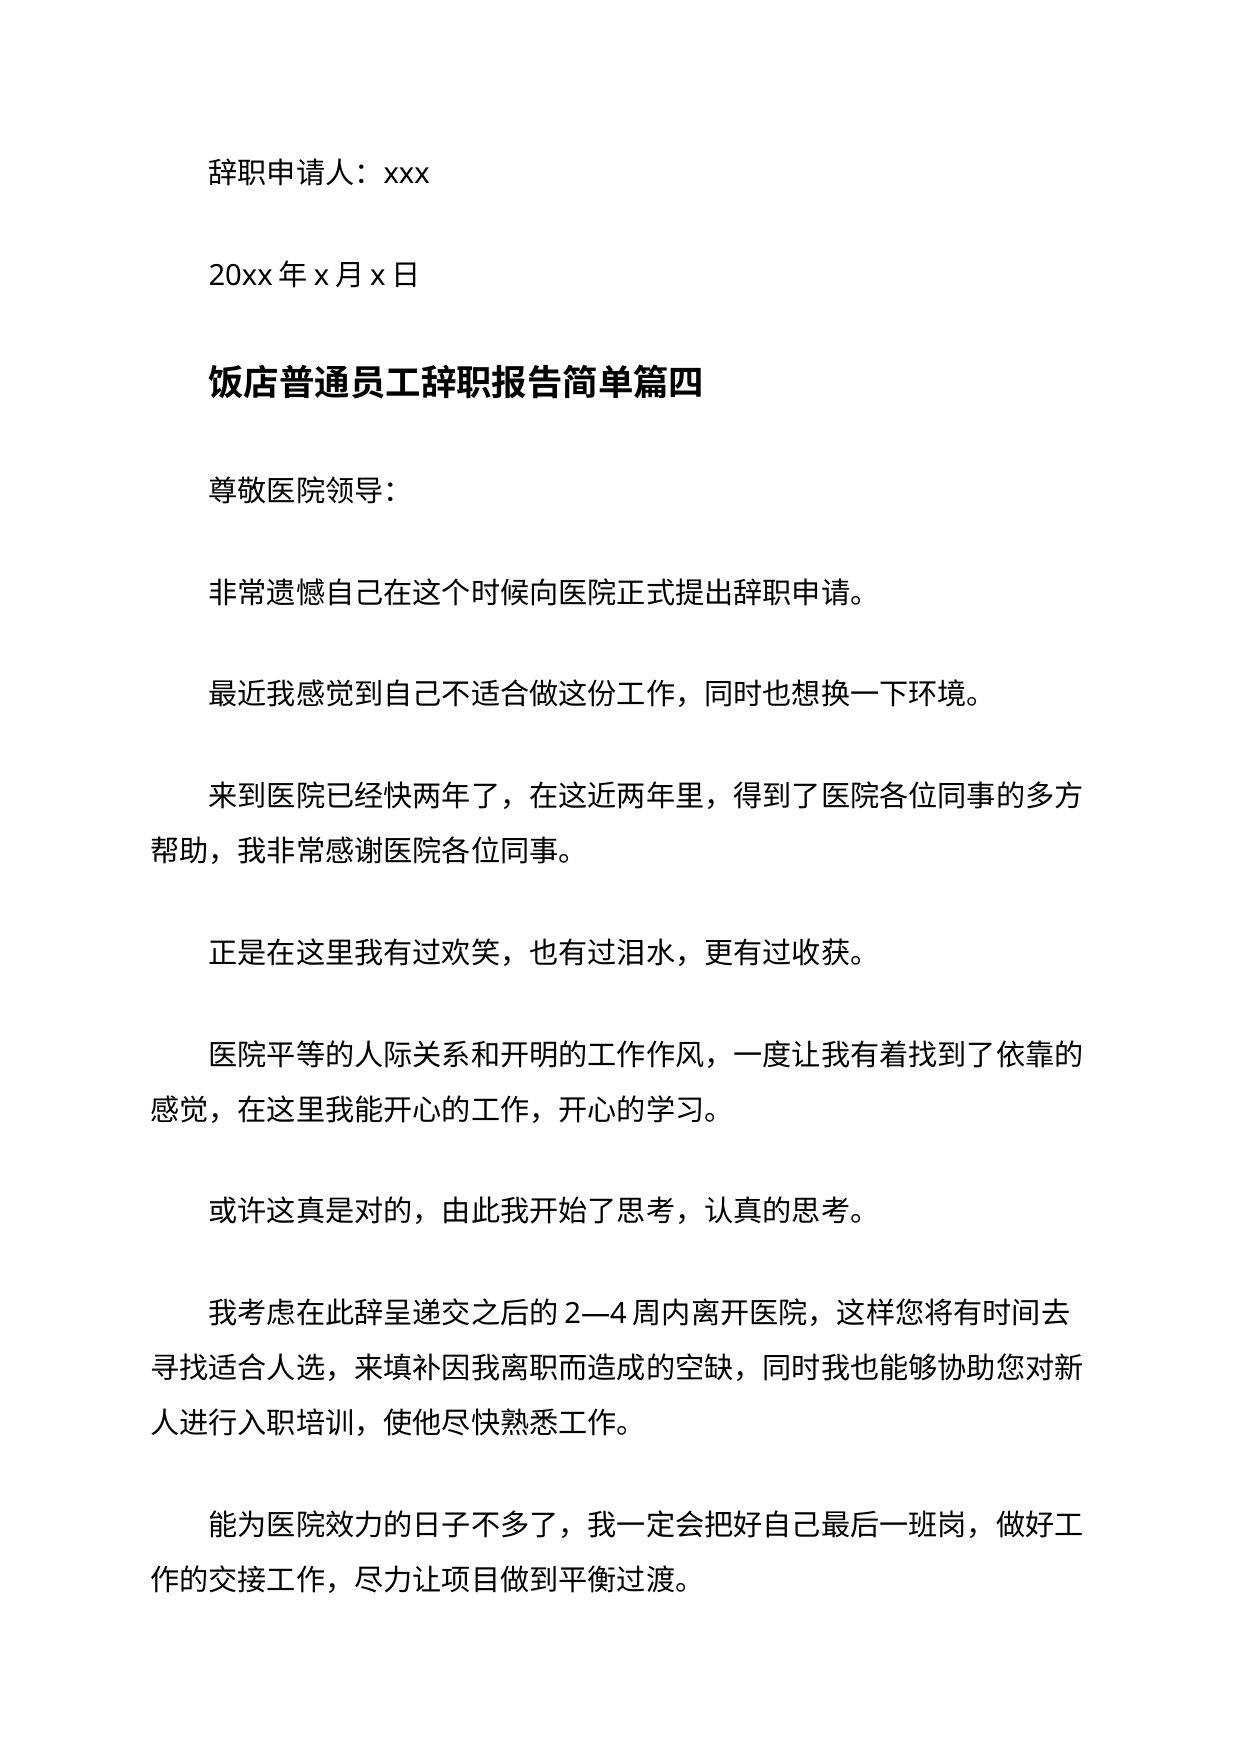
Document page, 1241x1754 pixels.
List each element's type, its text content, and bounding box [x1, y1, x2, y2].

text 饭店普通员工辞职报告简单篇四 [150, 354, 1090, 405]
text 20xx年x月x日 [150, 252, 1090, 294]
text 医院平等的人际关系和开明的工作作风，一度让我有着找到了依靠的感觉，在这里我能开心的工作，开心的学习。 [150, 1031, 1090, 1128]
text 或许这真是对的，由此我开始了思考，认真的思考。 [150, 1188, 1090, 1230]
text 非常遗憾自己在这个时候向医院正式提出辞职申请。 [150, 569, 1090, 611]
text 尊敬医院领导： [150, 467, 1090, 510]
text 来到医院已经快两年了，在这近两年里，得到了医院各位同事的多方帮助，我非常感谢医院各位同事。 [150, 773, 1090, 870]
text 正是在这里我有过欢笑，也有过泪水，更有过收获。 [150, 929, 1090, 972]
text 辞职申请人：xxx [150, 150, 1090, 192]
text 最近我感觉到自己不适合做这份工作，同时也想换一下环境。 [150, 671, 1090, 713]
text 能为医院效力的日子不多了，我一定会把好自己最后一班岗，做好工作的交接工作，尽力让项目做到平衡过渡。 [150, 1501, 1090, 1598]
text 我考虑在此辞呈递交之后的2—4周内离开医院，这样您将有时间去寻找适合人选，来填补因我离职而造成的空缺，同时我也能够协助您对新人进行入职培训，使他尽快熟悉工作。 [150, 1289, 1090, 1442]
